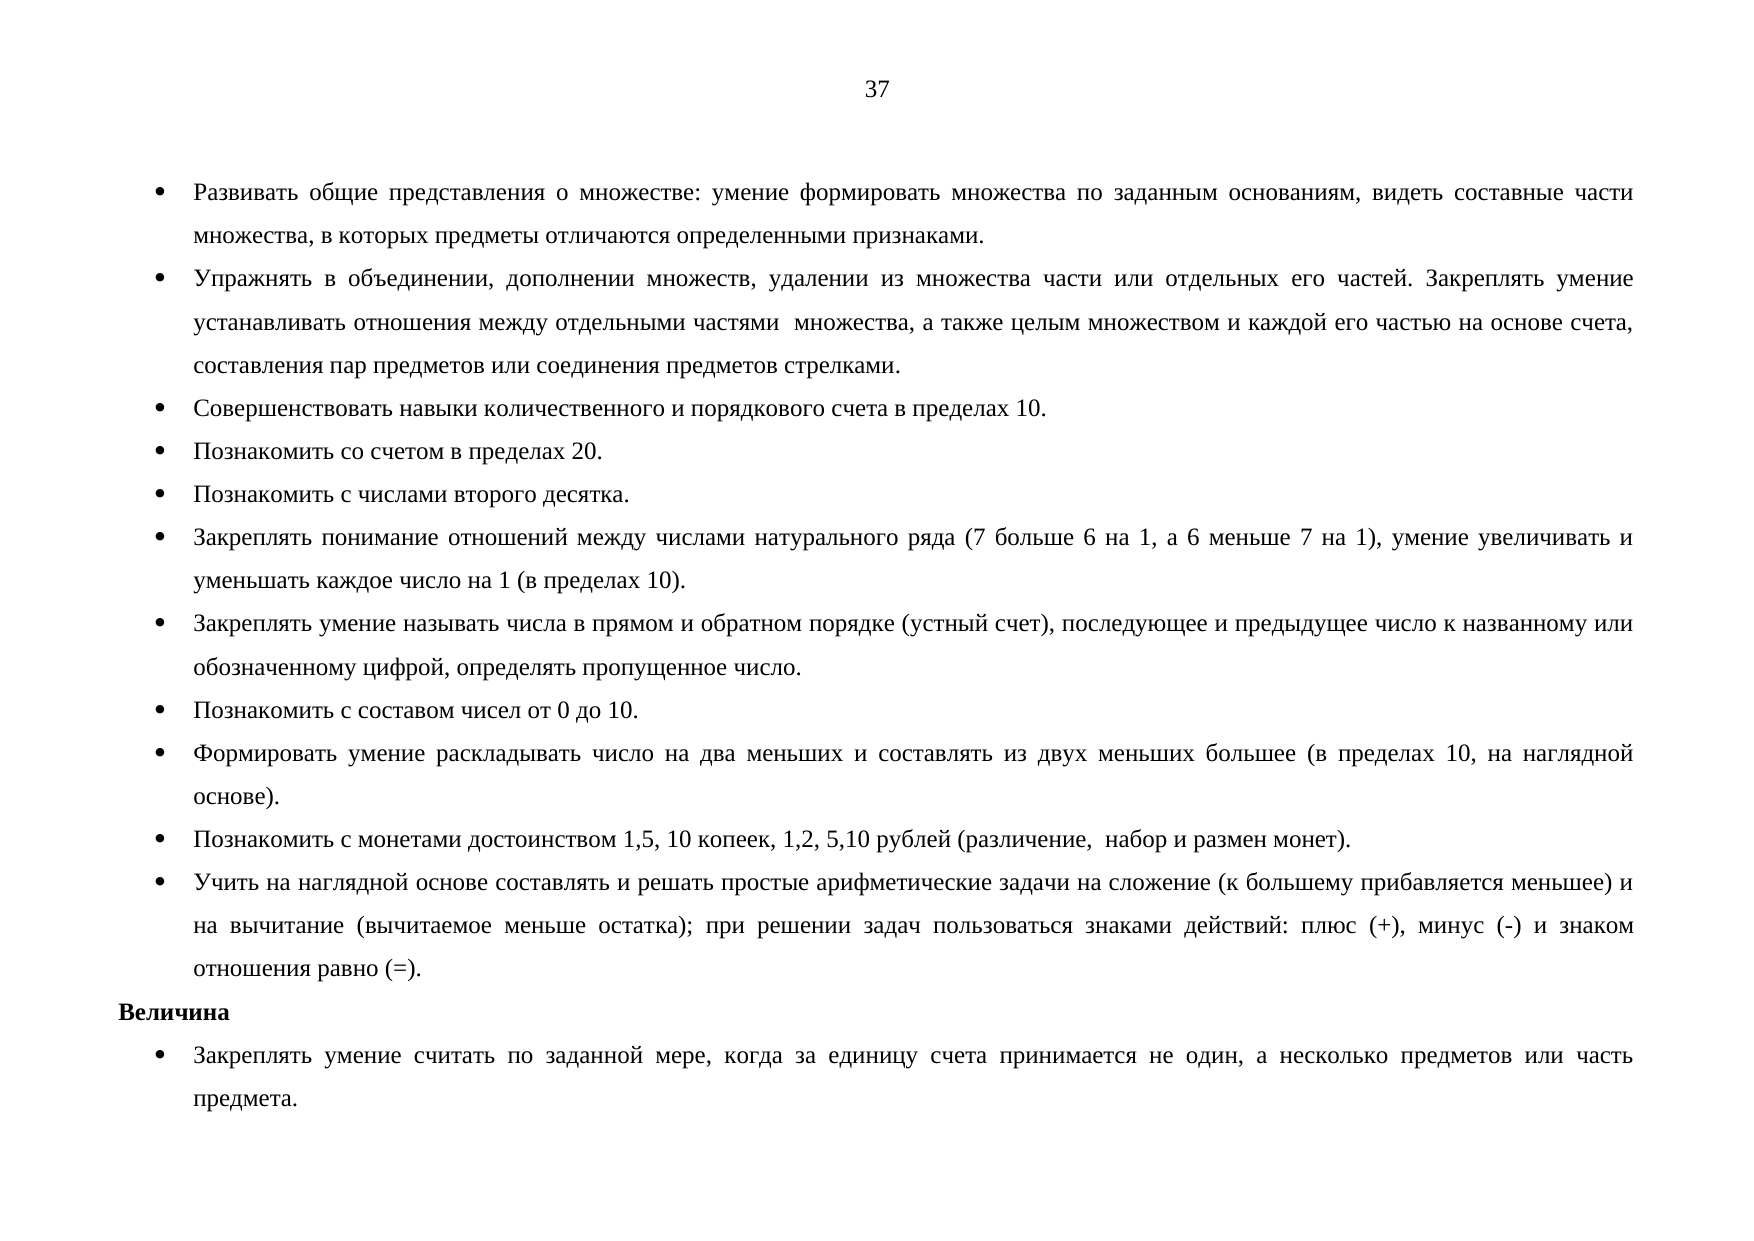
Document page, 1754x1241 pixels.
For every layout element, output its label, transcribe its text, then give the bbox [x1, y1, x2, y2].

list Закреплять умение называть числа в прямом и обратном порядке (устный счет), последующее и предыдущее число к названному или обозначенному цифрой, определять пропущенное число. [156, 608, 1636, 680]
list Закреплять умение считать по заданной мере, когда за единицу счета принимается не один, а несколько предметов или часть предмета. [156, 1040, 1636, 1112]
list Познакомить со счетом в пределах 20. [156, 436, 1636, 465]
list Формировать умение раскладывать число на два меньших и составлять из двух меньших большее (в пределах 10, на наглядной основе). [156, 738, 1636, 810]
list Совершенствовать навыки количественного и порядкового счета в пределах 10. [156, 393, 1636, 422]
list Развивать общие представления о множестве: умение формировать множества по заданным основаниям, видеть составные части множества, в которых предметы отличаются определенными признаками. [156, 177, 1636, 249]
list Учить на наглядной основе составлять и решать простые арифметические задачи на сложение (к большему прибавляется меньшее) и на вычитание (вычитаемое меньше остатка); при решении задач пользоваться знаками действий: плюс (+), минус (-) и знаком отношения равно (=). [156, 867, 1636, 982]
list Познакомить с составом чисел от 0 до 10. [156, 695, 1636, 723]
list Закреплять понимание отношений между числами натурального ряда (7 больше 6 на 1, а 6 меньше 7 на 1), умение увеличивать и уменьшать каждое число на 1 (в пределах 10). [156, 522, 1636, 594]
text Величина [118, 997, 1636, 1025]
list Познакомить с монетами достоинством 1,5, 10 копеек, 1,2, 5,10 рублей (различение, набор и размен монет). [156, 824, 1636, 853]
list Упражнять в объединении, дополнении множеств, удалении из множества части или отдельных его частей. Закреплять умение устанавливать отношения между отдельными частями множества, а также целым множеством и каждой его частью на основе счета, составления пар предметов или соединения предметов стрелками. [156, 263, 1636, 378]
list Познакомить с числами второго десятка. [156, 479, 1636, 508]
